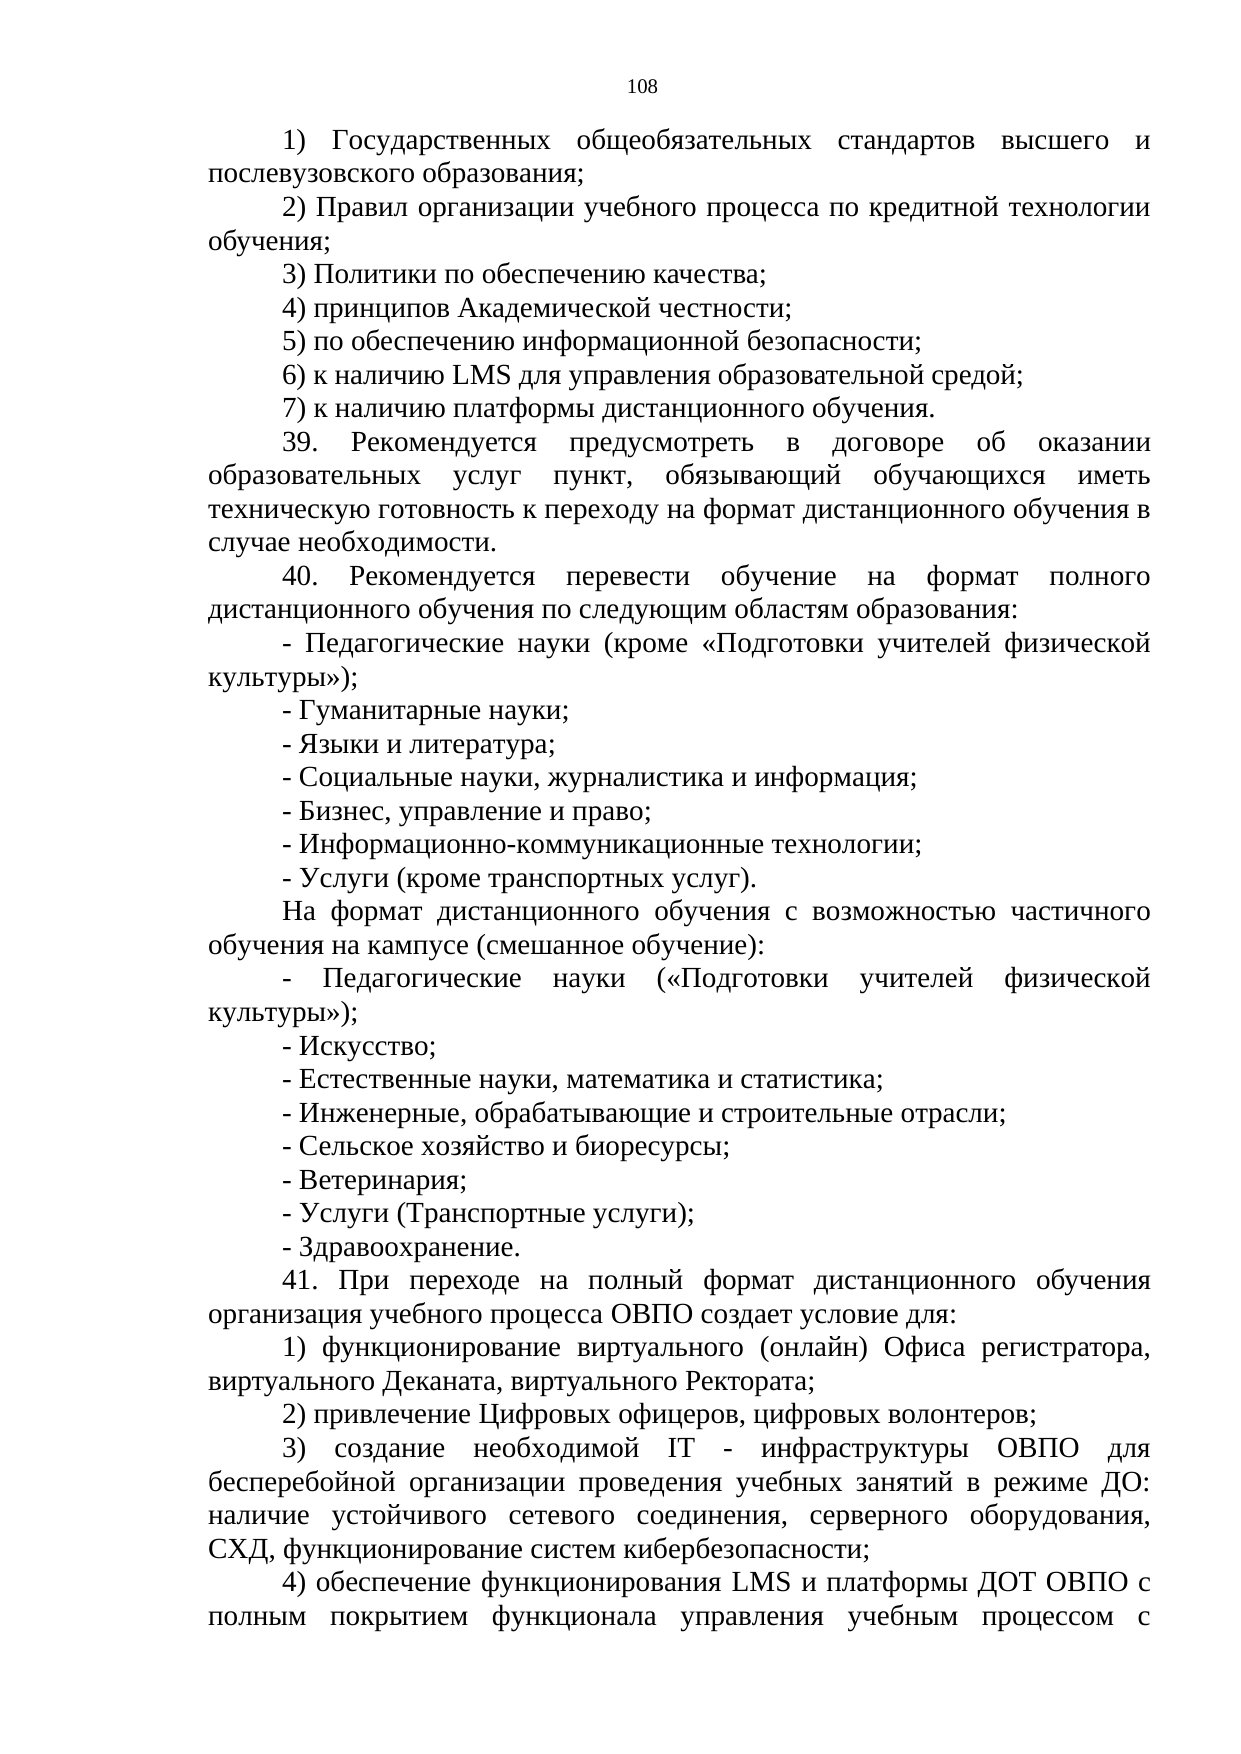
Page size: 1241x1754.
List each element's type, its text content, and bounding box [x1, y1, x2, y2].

text 39. Рекомендуется предусмотреть в договоре об оказании образовательных услуг пункт, обязывающий обучающихся иметь техническую готовность к переходу на формат дистанционного обучения в случае необходимости. [208, 424, 1152, 558]
text 5) по обеспечению информационной безопасности; [208, 323, 1152, 357]
text - Педагогические науки (кроме «Подготовки учителей физической культуры»); [208, 625, 1152, 692]
text 7) к наличию платформы дистанционного обучения. [208, 390, 1152, 424]
text - Педагогические науки («Подготовки учителей физической культуры»); [208, 961, 1152, 1028]
text На формат дистанционного обучения с возможностью частичного обучения на кампусе (смешанное обучение): [208, 893, 1152, 961]
text 3) создание необходимой ІТ - инфраструктуры ОВПО для бесперебойной организации проведения учебных занятий в режиме ДО: наличие устойчивого сетевого соединения, серверного оборудования, СХД, функционирование систем кибербезопасности; [208, 1430, 1152, 1564]
text - Услуги (Транспортные услуги); [208, 1195, 1152, 1229]
text - Естественные науки, математика и статистика; [208, 1061, 1152, 1095]
text - Услуги (кроме транспортных услуг). [208, 860, 1152, 893]
text - Языки и литература; [208, 726, 1152, 759]
text - Здравоохранение. [208, 1229, 1152, 1262]
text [208, 1564, 1152, 1631]
text 3) Политики по обеспечению качества; [208, 256, 1152, 290]
text 6) к наличию LMS для управления образовательной средой; [208, 357, 1152, 390]
text 4) принципов Академической честности; [208, 290, 1152, 323]
text - Информационно-коммуникационные технологии; [208, 826, 1152, 860]
text 41. При переходе на полный формат дистанционного обучения организация учебного процесса ОВПО создает условие для: [208, 1262, 1152, 1329]
text - Инженерные, обрабатывающие и строительные отрасли; [208, 1095, 1152, 1128]
text - Бизнес, управление и право; [208, 793, 1152, 826]
text - Искусство; [208, 1028, 1152, 1061]
text - Сельское хозяйство и биоресурсы; [208, 1128, 1152, 1162]
text 1) функционирование виртуального (онлайн) Офиса регистратора, виртуального Деканата, виртуального Ректората; [208, 1329, 1152, 1397]
text - Ветеринария; [208, 1162, 1152, 1195]
text 1) Государственных общеобязательных стандартов высшего и послевузовского образования; [208, 122, 1152, 189]
text - Гуманитарные науки; [208, 692, 1152, 726]
text 2) привлечение Цифровых офицеров, цифровых волонтеров; [208, 1397, 1152, 1430]
text - Социальные науки, журналистика и информация; [208, 759, 1152, 793]
text 40. Рекомендуется перевести обучение на формат полного дистанционного обучения по следующим областям образования: [208, 558, 1152, 625]
text 2) Правил организации учебного процесса по кредитной технологии обучения; [208, 189, 1152, 256]
